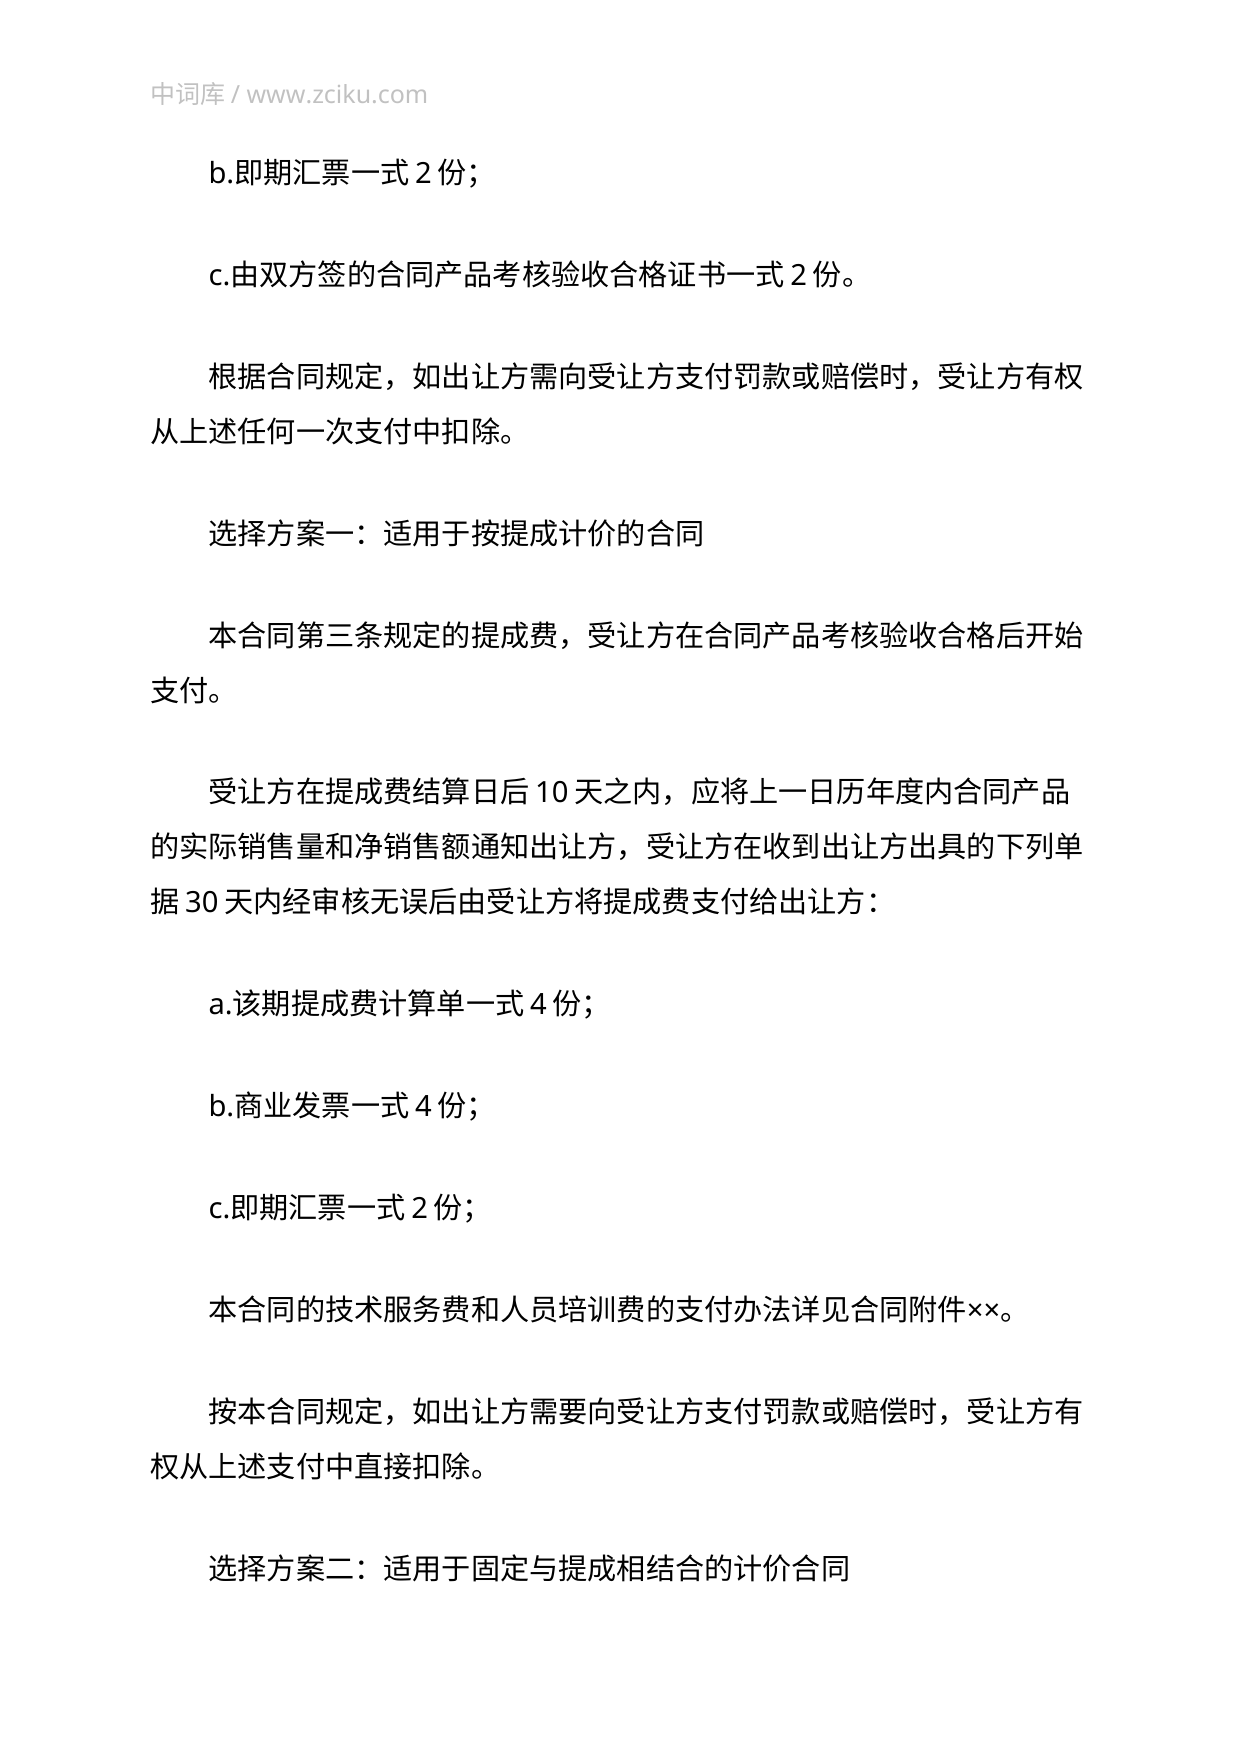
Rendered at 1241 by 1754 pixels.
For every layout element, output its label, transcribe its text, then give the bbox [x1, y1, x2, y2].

text 根据合同规定，如出让方需向受让方支付罚款或赔偿时，受让方有权从上述任何一次支付中扣除。 [150, 354, 1090, 451]
text 选择方案二：适用于固定与提成相结合的计价合同 [150, 1546, 1090, 1588]
text c.即期汇票一式2份； [150, 1185, 1090, 1227]
text c.由双方签的合同产品考核验收合格证书一式2份。 [150, 252, 1090, 294]
text b.商业发票一式4份； [150, 1083, 1090, 1125]
text a.该期提成费计算单一式4份； [150, 981, 1090, 1023]
text 受让方在提成费结算日后10天之内，应将上一日历年度内合同产品的实际销售量和净销售额通知出让方，受让方在收到出让方出具的下列单据30天内经审核无误后由受让方将提成费支付给出让方： [150, 769, 1090, 921]
text 按本合同规定，如出让方需要向受让方支付罚款或赔偿时，受让方有权从上述支付中直接扣除。 [150, 1389, 1090, 1486]
text 本合同第三条规定的提成费，受让方在合同产品考核验收合格后开始支付。 [150, 612, 1090, 709]
text b.即期汇票一式2份； [150, 150, 1090, 192]
text 选择方案一：适用于按提成计价的合同 [150, 511, 1090, 553]
text 本合同的技术服务费和人员培训费的支付办法详见合同附件××。 [150, 1287, 1090, 1329]
